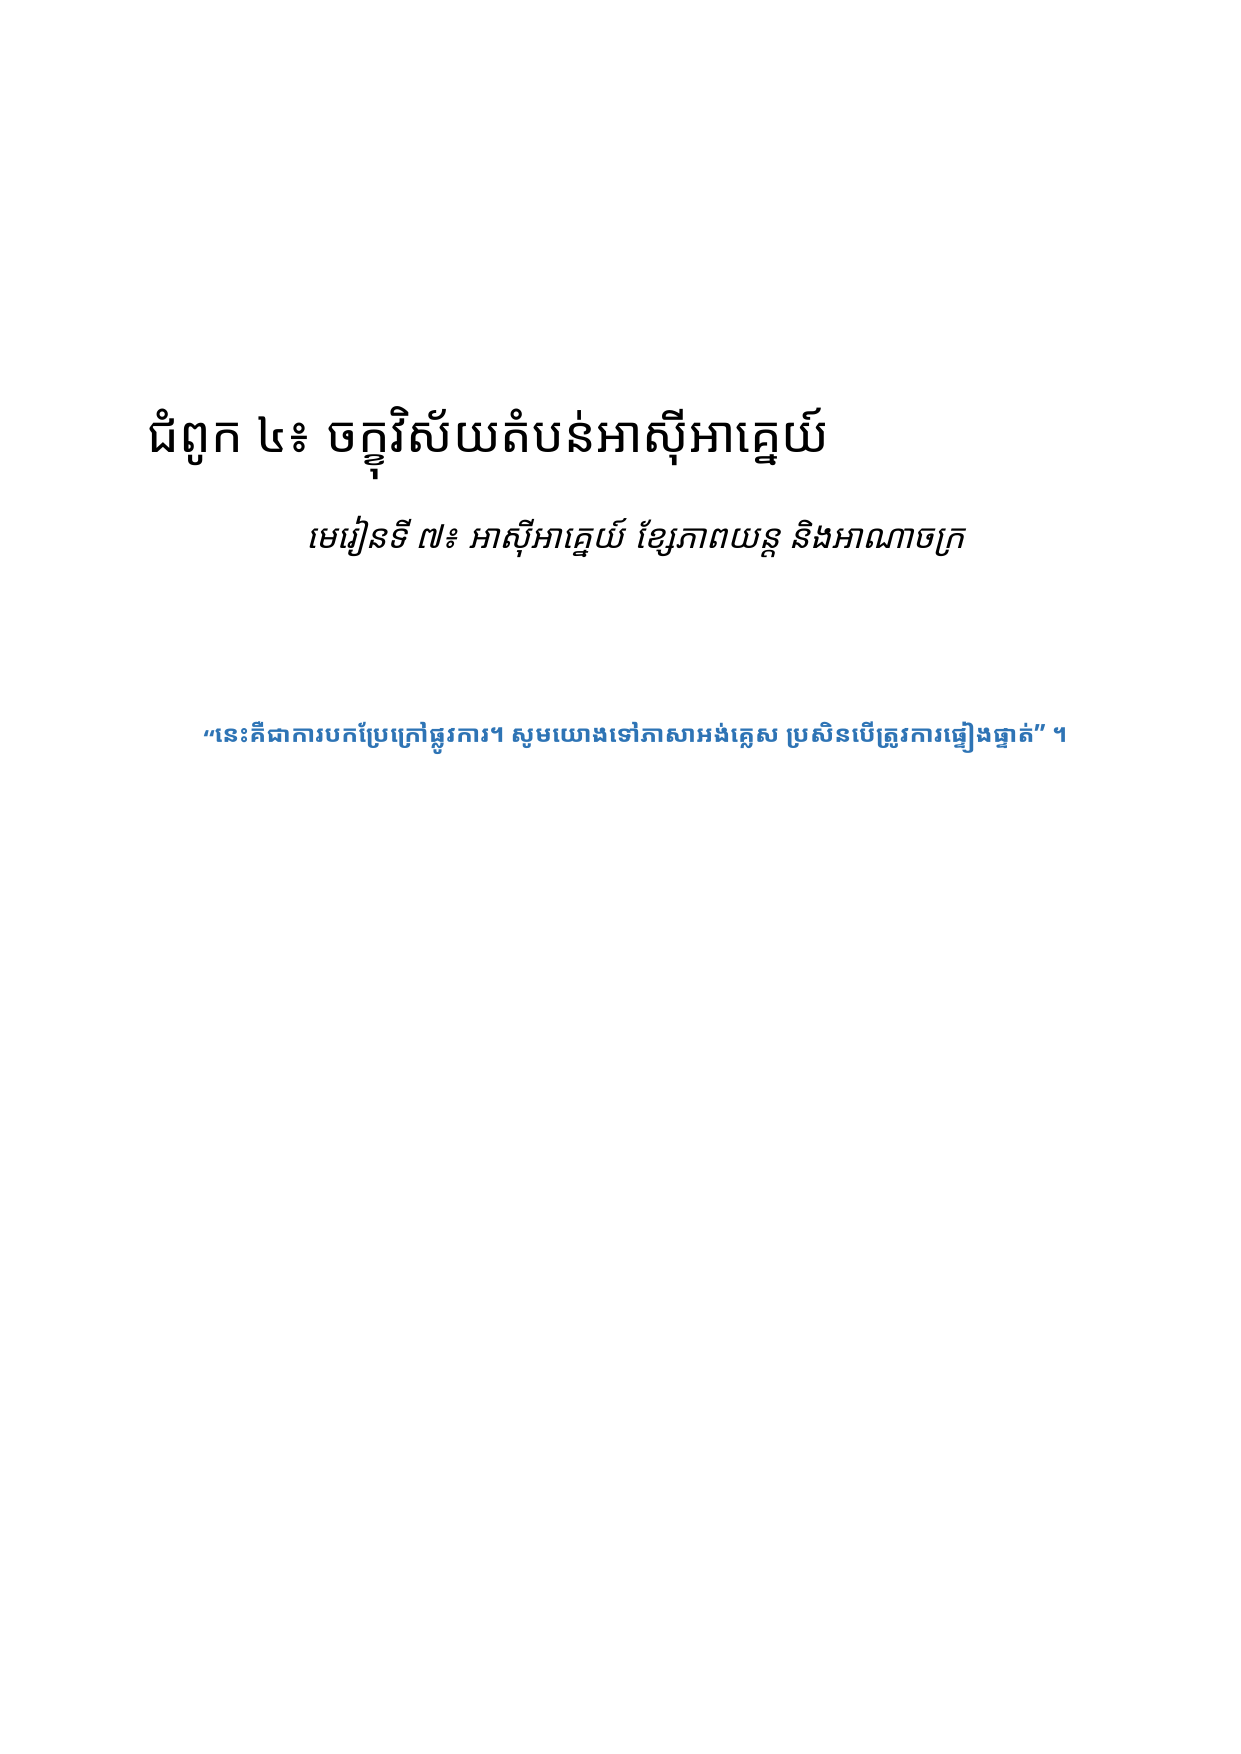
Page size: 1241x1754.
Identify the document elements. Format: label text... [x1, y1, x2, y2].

text “នេះគឺជាការបកប្រែក្រៅផ្លូវការ។ សូមយោងទៅភាសាអង់គ្លេស ប្រសិនបើត្រូវការផ្ទៀងផ្ទាត់” ។ [148, 721, 1122, 755]
text ជំពូក ៤៖ ចក្ខុវិស័យតំបន់អាស៊ីអាគ្នេយ៍ [148, 399, 1122, 467]
text មេរៀនទី ៧៖ អាស៊ីអាគ្នេយ៍ ខ្សែភាពយន្ត និងអាណាចក្រ [148, 513, 1122, 558]
